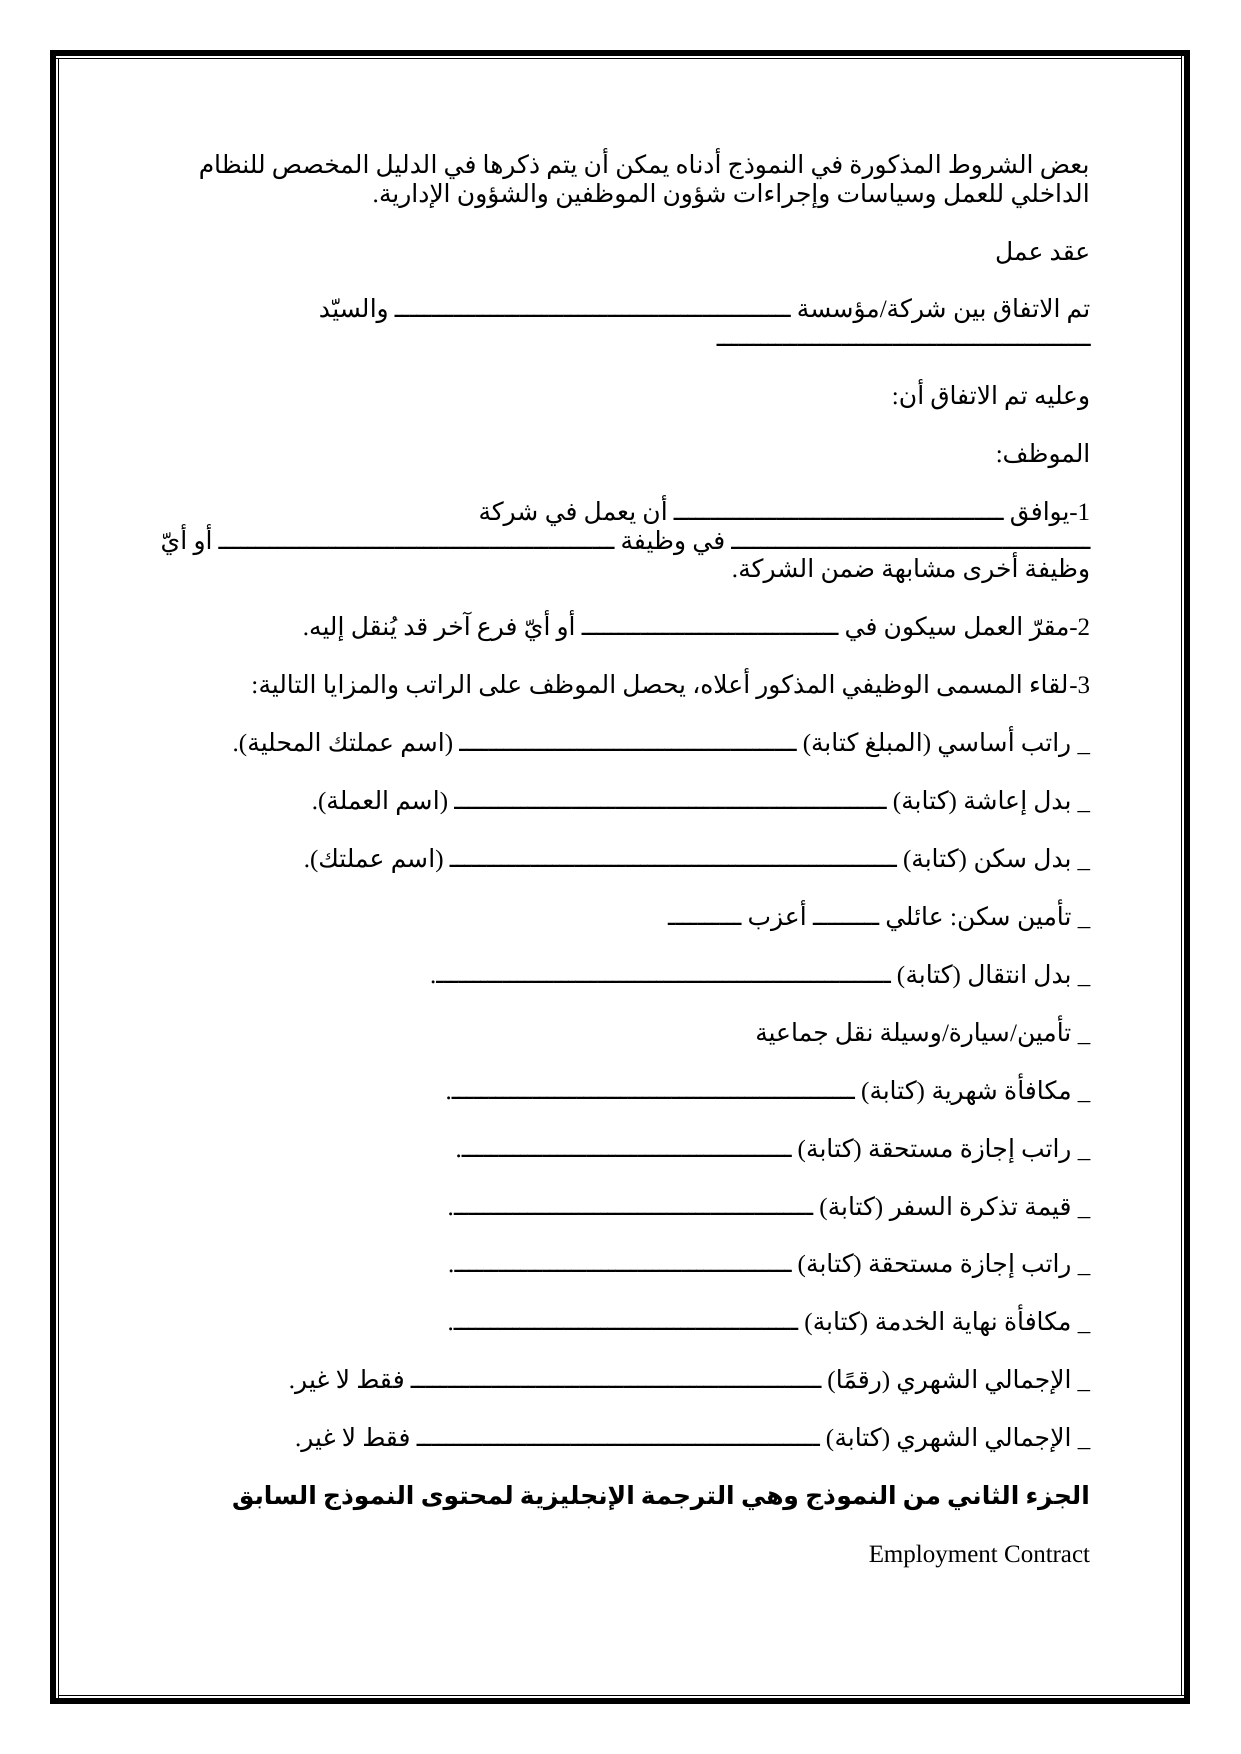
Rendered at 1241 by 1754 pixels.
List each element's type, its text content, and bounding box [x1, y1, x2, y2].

text _ الإجمالي الشهري (كتابة) ـــــــــــــــــــــــــــــــــــــــــــــــــــــــ فقط لا غير. [150, 1423, 1090, 1452]
text وعليه تم الاتفاق أن: [150, 381, 1090, 410]
text 1-يوافق ـــــــــــــــــــــــــــــــــــــــــــــ أن يعمل في شركة ـــــــــــــــــــــــــــــــــــــــــــــــــ في وظيفة ــــــــــــــــــــــــــــــــــــــــــــــــــــــ أو أيّ وظيفة أخرى مشابهة ضمن الشركة. [150, 497, 1090, 583]
text بعض الشروط المذكورة في النموذج أدناه يمكن أن يتم ذكرها في الدليل المخصص للنظام الداخلي للعمل وسياسات وإجراءات شؤون الموظفين والشؤون الإدارية. [150, 150, 1090, 207]
text _ تأمين سكن: عائلي ـــــــــ أعزب ــــــــــ [150, 902, 1090, 931]
text 2-مقرّ العمل سيكون في ـــــــــــــــــــــــــــــــــــ أو أيّ فرع آخر قد يُنقل إليه. [150, 612, 1090, 641]
text _ مكافأة نهاية الخدمة (كتابة) ـــــــــــــــــــــــــــــــــــــــــــــــ. [150, 1307, 1090, 1336]
text _ راتب أساسي (المبلغ كتابة) ــــــــــــــــــــــــــــــــــــــــــــــ (اسم عملتك المحلية). [150, 728, 1090, 757]
text _ بدل انتقال (كتابة) ــــــــــــــــــــــــــــــــــــــــــــــــــــــــــــــ. [150, 960, 1090, 989]
text _ مكافأة شهرية (كتابة) ـــــــــــــــــــــــــــــــــــــــــــــــــــــــ. [150, 1076, 1090, 1104]
text _ الإجمالي الشهري (رقمًا) ــــــــــــــــــــــــــــــــــــــــــــــــــــــــ فقط لا غير. [150, 1365, 1090, 1394]
text Employment Contract [150, 1539, 1090, 1568]
text الجزء الثاني من النموذج وهي الترجمة الإنجليزية لمحتوى النموذج السابق [150, 1481, 1090, 1510]
text عقد عمل [150, 237, 1090, 265]
text _ راتب إجازة مستحقة (كتابة) ـــــــــــــــــــــــــــــــــــــــــــــ. [150, 1134, 1090, 1162]
text _ بدل سكن (كتابة) ـــــــــــــــــــــــــــــــــــــــــــــــــــــــــــــ (اسم عملتك). [150, 844, 1090, 873]
text _ راتب إجازة مستحقة (كتابة) ــــــــــــــــــــــــــــــــــــــــــــــ. [150, 1249, 1090, 1278]
text _ بدل إعاشة (كتابة) ـــــــــــــــــــــــــــــــــــــــــــــــــــــــــــ (اسم العملة). [150, 786, 1090, 815]
text الموظف: [150, 439, 1090, 468]
text _ قيمة تذكرة السفر (كتابة) ـــــــــــــــــــــــــــــــــــــــــــــــــ. [150, 1192, 1090, 1220]
text 3-لقاء المسمى الوظيفي المذكور أعلاه، يحصل الموظف على الراتب والمزايا التالية: [150, 670, 1090, 699]
text تم الاتفاق بين شركة/مؤسسة ــــــــــــــــــــــــــــــــــــــــــــــــــــــ والسيّد ـــــــــــــــــــــــــــــــــــــــــــــــــــ [150, 294, 1090, 352]
text _ تأمين/سيارة/وسيلة نقل جماعية [150, 1018, 1090, 1047]
